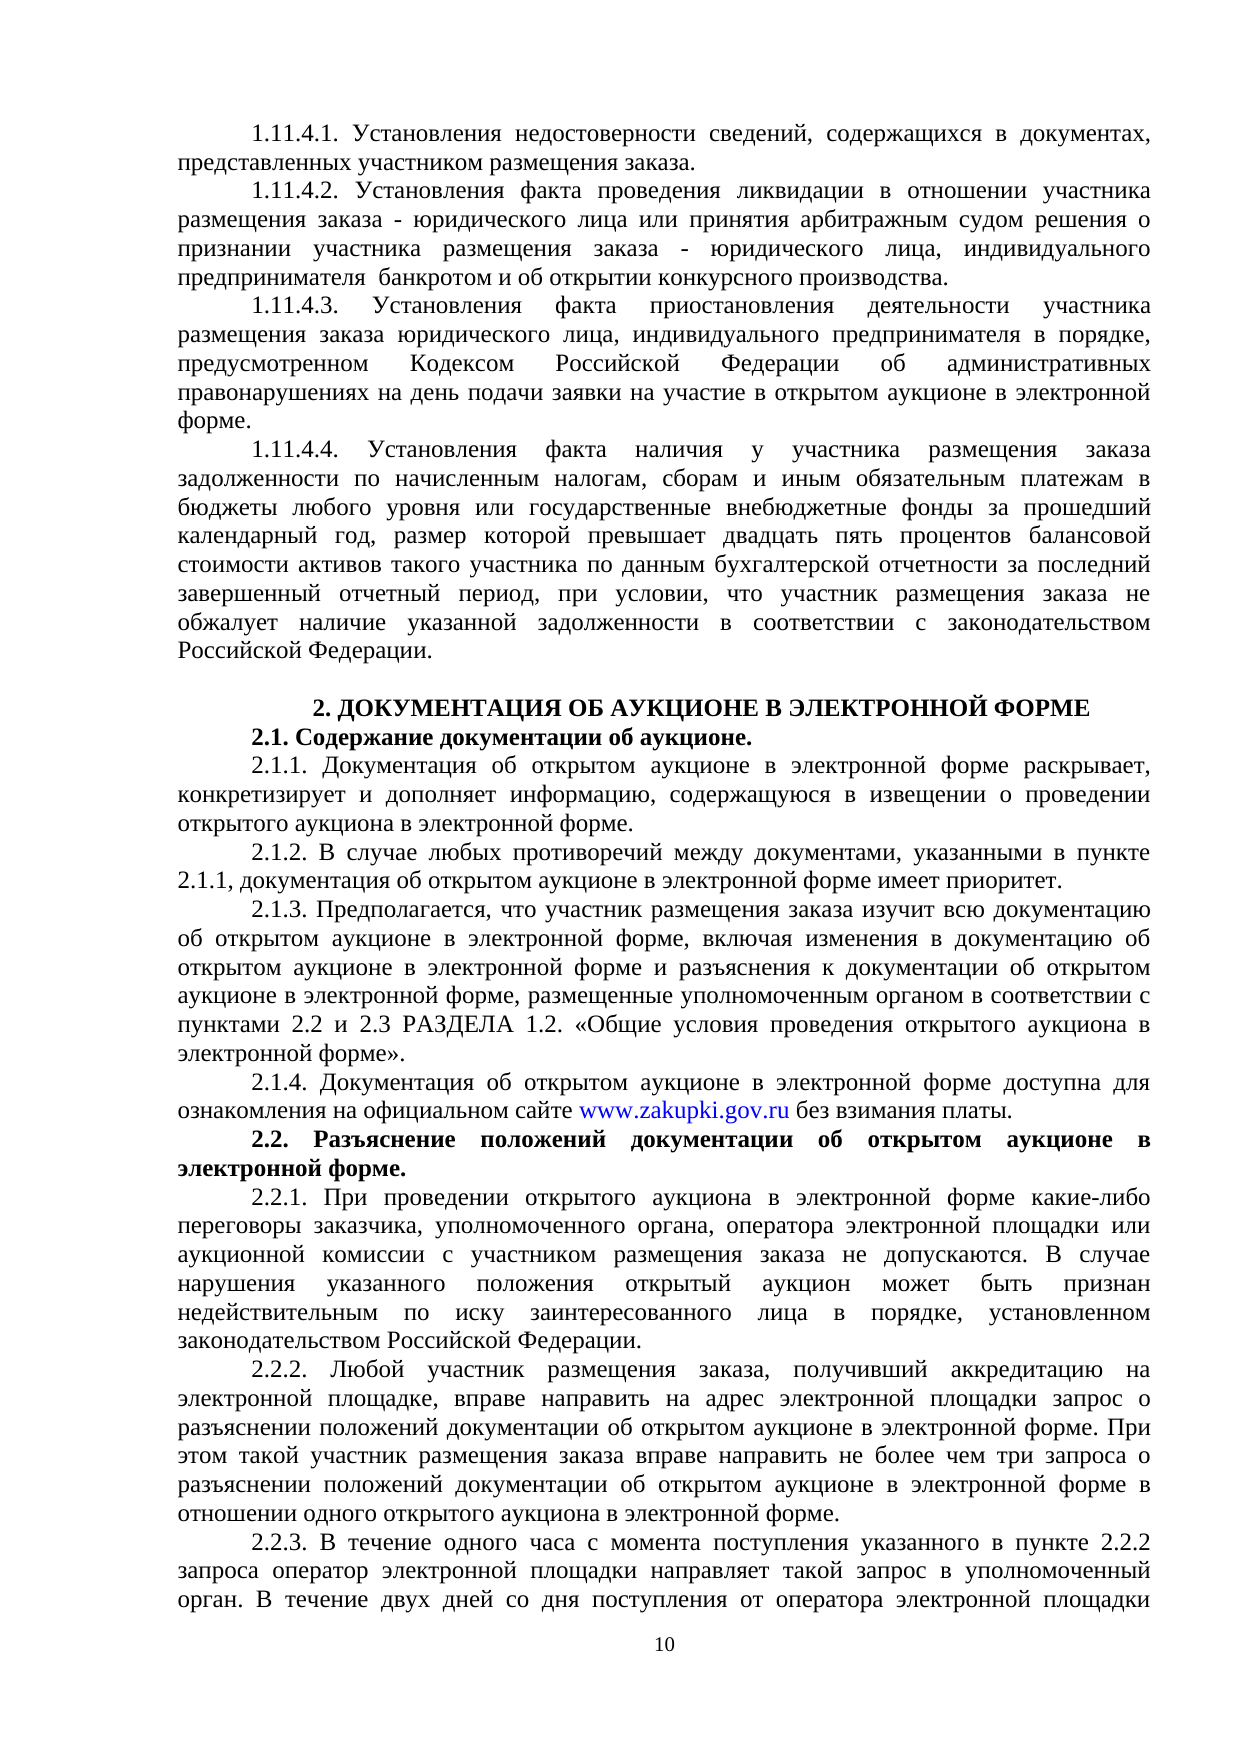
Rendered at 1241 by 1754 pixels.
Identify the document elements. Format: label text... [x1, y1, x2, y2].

text 2.1.3. Предполагается, что участник размещения заказа изучит всю документацию об открытом аукционе в электронной форме, включая изменения в документацию об открытом аукционе в электронной форме и разъяснения к документации об открытом аукционе в электронной форме, размещенные уполномоченным органом в соответствии с пунктами 2.2 и 2.3 РАЗДЕЛА 1.2. «Общие условия проведения открытого аукциона в электронной форме». [177, 894, 1152, 1067]
text 1.11.4.3. Установления факта приостановления деятельности участника размещения заказа юридического лица, индивидуального предпринимателя в порядке, предусмотренном Кодексом Российской Федерации об административных правонарушениях на день подачи заявки на участие в открытом аукционе в электронной форме. [177, 291, 1152, 434]
text 2.1. Содержание документации об аукционе. [177, 722, 1152, 751]
text 2.1.2. В случае любых противоречий между документами, указанными в пункте 2.1.1, документация об открытом аукционе в электронной форме имеет приоритет. [177, 837, 1152, 894]
text 2.2.2. Любой участник размещения заказа, получивший аккредитацию на электронной площадке, вправе направить на адрес электронной площадки запрос о разъяснении положений документации об открытом аукционе в электронной форме. При этом такой участник размещения заказа вправе направить не более чем три запроса о разъяснении положений документации об открытом аукционе в электронной форме в отношении одного открытого аукциона в электронной форме. [177, 1354, 1152, 1527]
text 2. ДОКУМЕНТАЦИЯ ОБ АУКЦИОНЕ В ЭЛЕКТРОННОЙ ФОРМЕ [177, 693, 1152, 722]
text 2.2. Разъяснение положений документации об открытом аукционе в электронной форме. [177, 1124, 1152, 1182]
text 2.1.4. Документация об открытом аукционе в электронной форме доступна для ознакомления на официальном сайте www.zakupki.gov.ru без взимания платы. [177, 1067, 1152, 1124]
text 1.11.4.4. Установления факта наличия у участника размещения заказа задолженности по начисленным налогам, сборам и иным обязательным платежам в бюджеты любого уровня или государственные внебюджетные фонды за прошедший календарный год, размер которой превышает двадцать пять процентов балансовой стоимости активов такого участника по данным бухгалтерской отчетности за последний завершенный отчетный период, при условии, что участник размещения заказа не обжалует наличие указанной задолженности в соответствии с законодательством Российской Федерации. [177, 434, 1152, 664]
text 1.11.4.1. Установления недостоверности сведений, содержащихся в документах, представленных участником размещения заказа. [177, 118, 1152, 176]
text 1.11.4.2. Установления факта проведения ликвидации в отношении участника размещения заказа - юридического лица или принятия арбитражным судом решения о признании участника размещения заказа - юридического лица, индивидуального предпринимателя банкротом и об открытии конкурсного производства. [177, 176, 1152, 291]
text 2.1.1. Документация об открытом аукционе в электронной форме раскрывает, конкретизирует и дополняет информацию, содержащуюся в извещении о проведении открытого аукциона в электронной форме. [177, 751, 1152, 837]
text 2.2.1. При проведении открытого аукциона в электронной форме какие-либо переговоры заказчика, уполномоченного органа, оператора электронной площадки или аукционной комиссии с участником размещения заказа не допускаются. В случае нарушения указанного положения открытый аукцион может быть признан недействительным по иску заинтересованного лица в порядке, установленном законодательством Российской Федерации. [177, 1182, 1152, 1354]
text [177, 1527, 1152, 1613]
